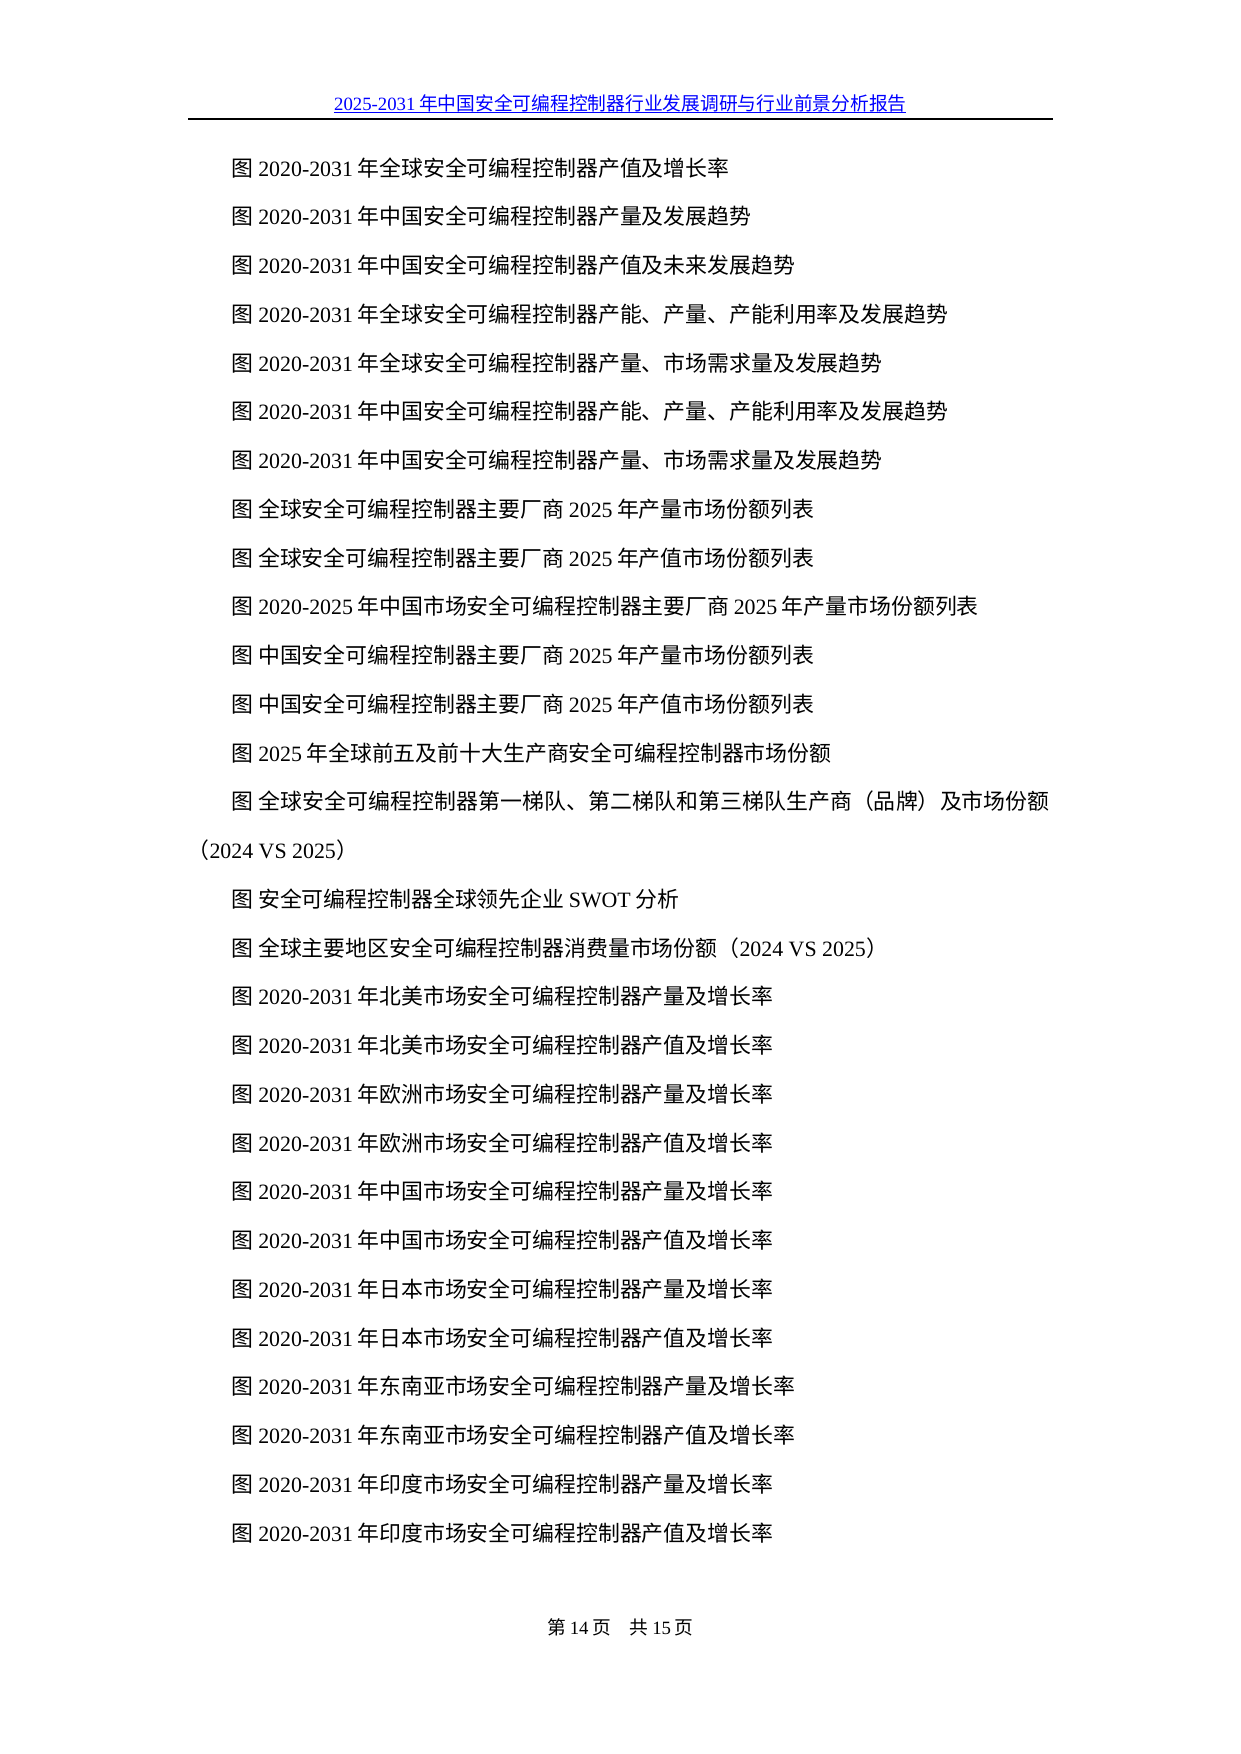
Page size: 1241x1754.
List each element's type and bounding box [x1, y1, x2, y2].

text [187, 150, 1053, 1548]
